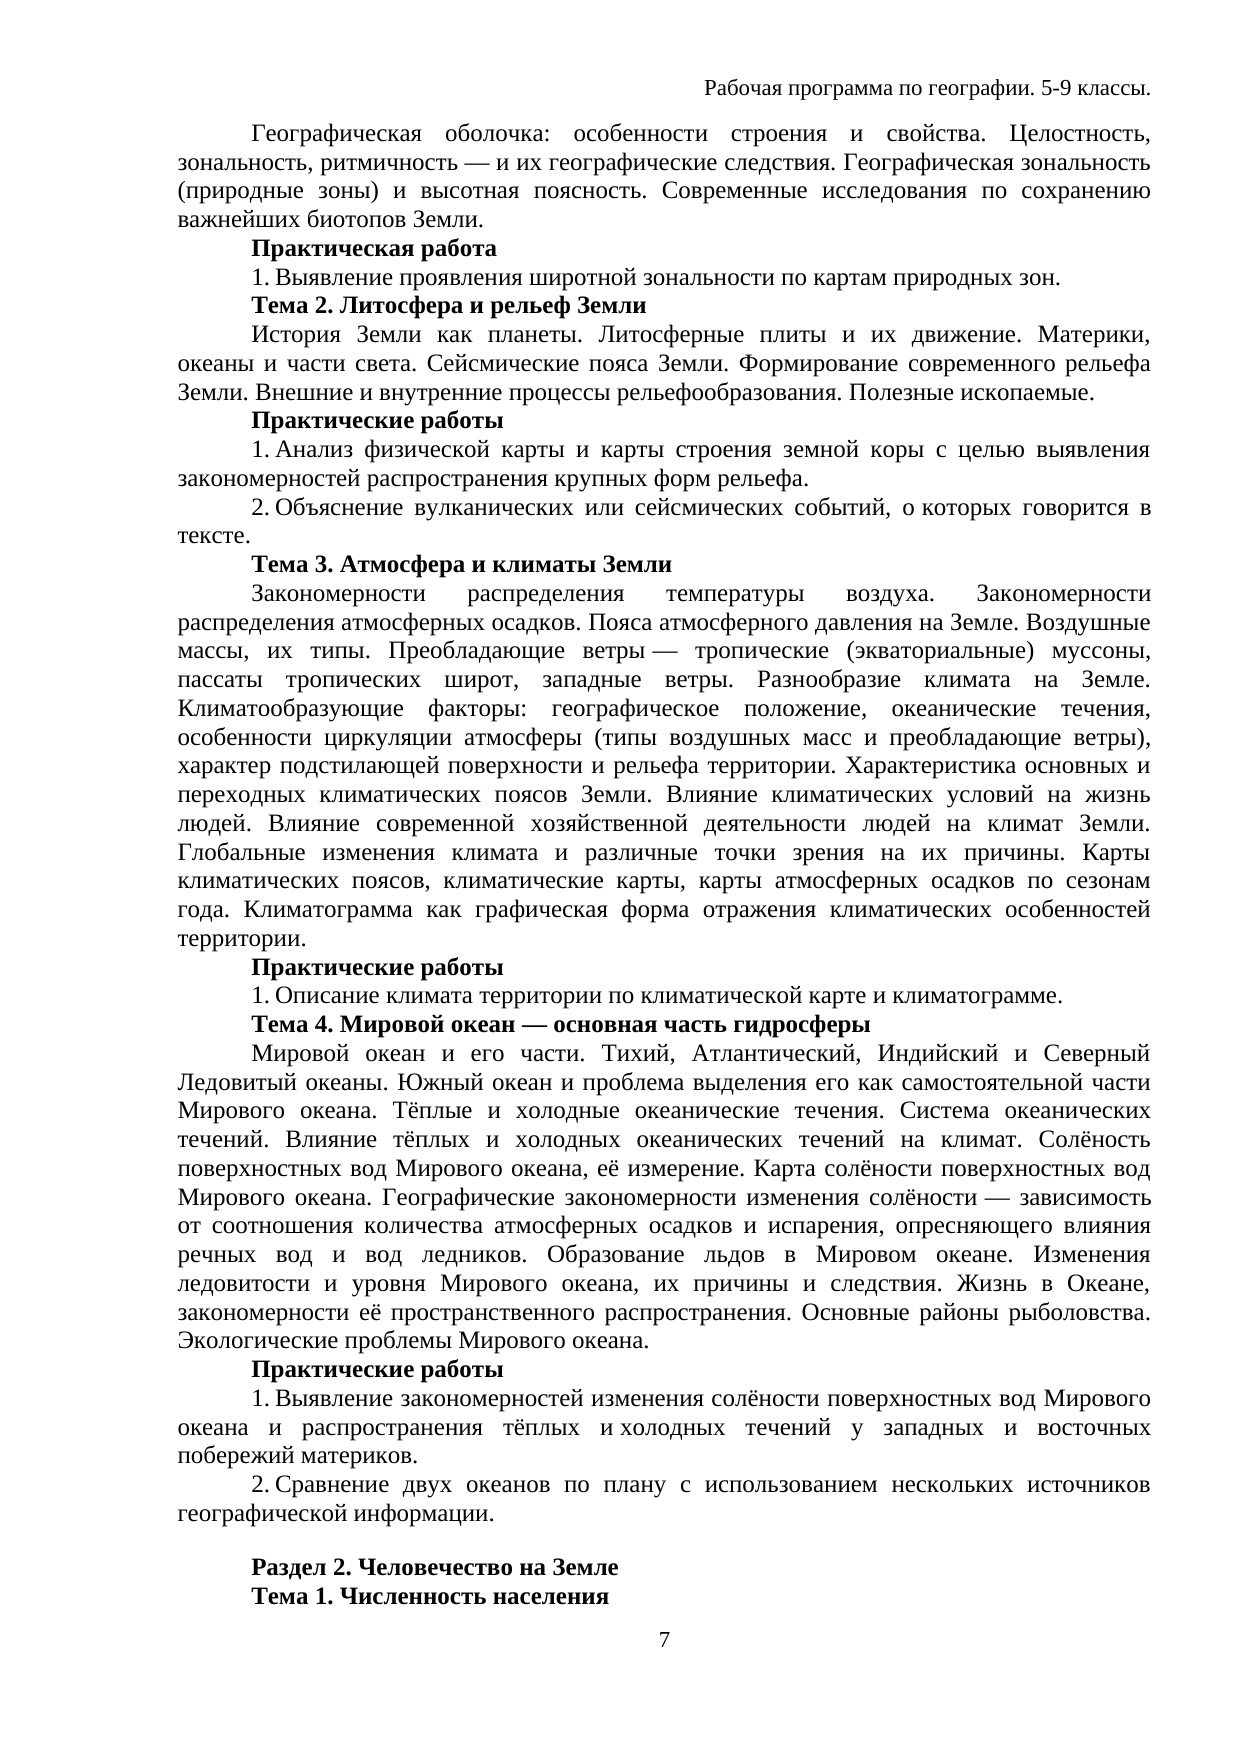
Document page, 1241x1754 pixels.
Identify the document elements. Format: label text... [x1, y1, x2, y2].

text Тема 2. Литосфера и рельеф Земли [177, 291, 1152, 319]
text Тема 3. Атмосфера и климаты Земли [177, 549, 1152, 578]
text Тема 1. Численность населения [177, 1581, 1152, 1609]
text 2. Объяснение вулканических или сейсмических событий, о которых говорится в тексте. [177, 492, 1152, 549]
text Закономерности распределения температуры воздуха. Закономерности распределения атмосферных осадков. Пояса атмосферного давления на Земле. Воздушные массы, их типы. Преобладающие ветры — тропические (экваториальные) муссоны, пассаты тропических широт, западные ветры. Разнообразие климата на Земле. Климатообразующие факторы: географическое положение, океанические течения, особенности циркуляции атмосферы (типы воздушных масс и преобладающие ветры), характер подстилающей поверхности и рельефа территории. Характеристика основных и переходных климатических поясов Земли. Влияние климатических условий на жизнь людей. Влияние современной хозяйственной деятельности людей на климат Земли. Глобальные изменения климата и различные точки зрения на их причины. Карты климатических поясов, климатические карты, карты атмосферных осадков по сезонам года. Климатограмма как графическая форма отражения климатических особенностей территории. [177, 578, 1152, 952]
text Тема 4. Мировой океан — основная часть гидросферы [177, 1009, 1152, 1038]
text История Земли как планеты. Литосферные плиты и их движение. Материки, океаны и части света. Сейсмические пояса Земли. Формирование современного рельефа Земли. Внешние и внутренние процессы рельефообразования. Полезные ископаемые. [177, 319, 1152, 406]
text Мировой океан и его части. Тихий, Атлантический, Индийский и Северный Ледовитый океаны. Южный океан и проблема выделения его как самостоятельной части Мирового океана. Тёплые и холодные океанические течения. Система океанических течений. Влияние тёплых и холодных океанических течений на климат. Солёность поверхностных вод Мирового океана, её измерение. Карта солёности поверхностных вод Мирового океана. Географические закономерности изменения солёности — зависимость от соотношения количества атмосферных осадков и испарения, опресняющего влияния речных вод и вод ледников. Образование льдов в Мировом океане. Изменения ледовитости и уровня Мирового океана, их причины и следствия. Жизнь в Океане, закономерности её пространственного распространения. Основные районы рыболовства. Экологические проблемы Мирового океана. [177, 1038, 1152, 1354]
text 1. Выявление закономерностей изменения солёности поверхностных вод Мирового океана и распространения тёплых и холодных течений у западных и восточных побережий материков. [177, 1383, 1152, 1469]
text Практические работы [177, 406, 1152, 434]
text 1. Описание климата территории по климатической карте и климатограмме. [177, 981, 1152, 1009]
text 1. Выявление проявления широтной зональности по картам природных зон. [177, 262, 1152, 291]
text Географическая оболочка: особенности строения и свойства. Целостность, зональность, ритмичность — и их географические следствия. Географическая зональность (природные зоны) и высотная поясность. Современные исследования по сохранению важнейших биотопов Земли. [177, 118, 1152, 233]
text 2. Сравнение двух океанов по плану с использованием нескольких источников географической информации. [177, 1469, 1152, 1527]
text Практические работы [177, 1354, 1152, 1383]
text Раздел 2. Человечество на Земле [177, 1552, 1152, 1581]
text 1. Анализ физической карты и карты строения земной коры с целью выявления закономерностей распространения крупных форм рельефа. [177, 434, 1152, 492]
text Практическая работа [177, 233, 1152, 262]
text Практические работы [177, 952, 1152, 981]
